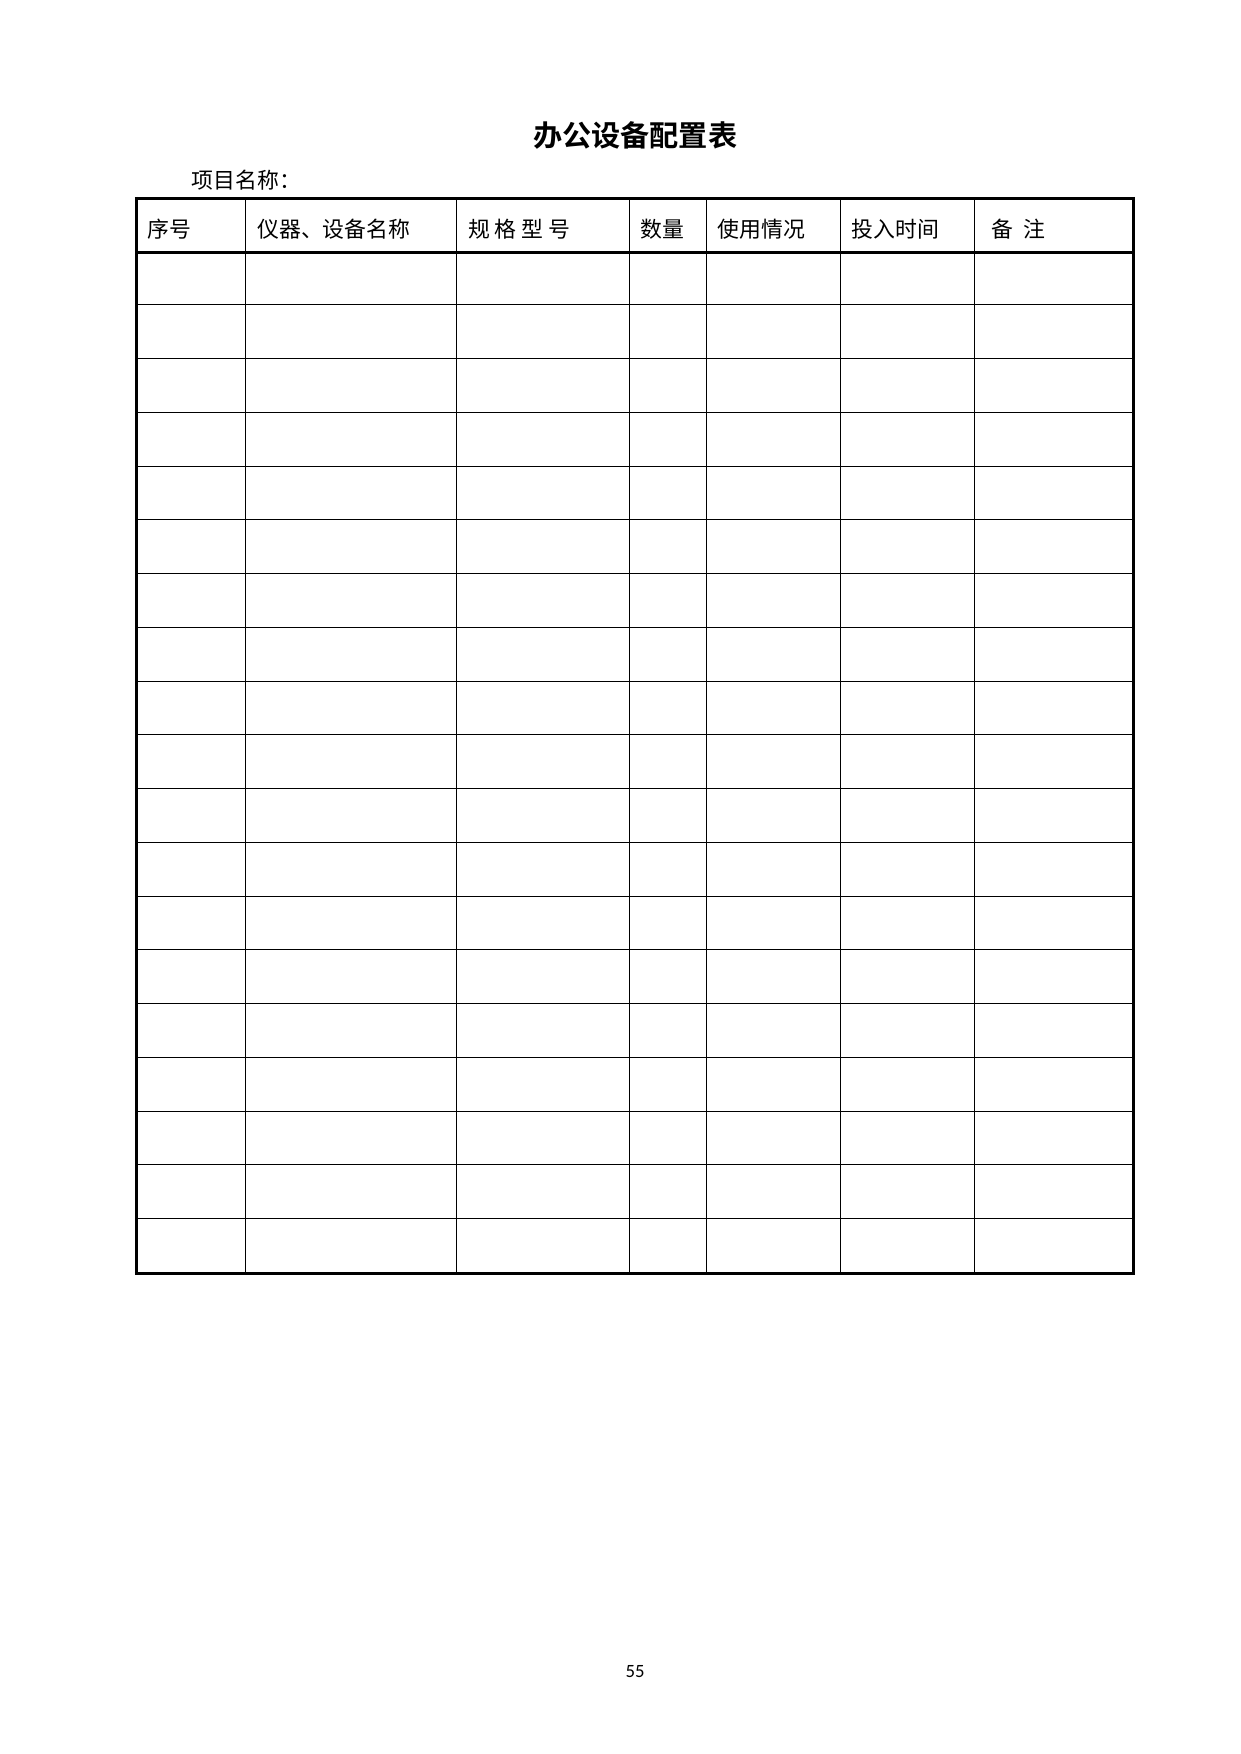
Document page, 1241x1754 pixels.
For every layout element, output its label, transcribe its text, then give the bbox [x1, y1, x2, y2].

table_cell [841, 413, 974, 466]
table_cell [457, 467, 629, 519]
table_cell [138, 1112, 245, 1164]
table_cell [707, 1058, 840, 1111]
table_cell [138, 574, 245, 627]
table_cell [246, 467, 456, 519]
table_cell [246, 305, 456, 358]
table_cell [246, 520, 456, 573]
table_cell [975, 1165, 1132, 1218]
table_cell [841, 520, 974, 573]
table_cell [457, 413, 629, 466]
table_cell [841, 1165, 974, 1218]
table_cell [975, 628, 1132, 681]
table_cell [841, 1004, 974, 1057]
table_cell [975, 467, 1132, 519]
table_cell [457, 735, 629, 788]
table_cell [975, 1112, 1132, 1164]
table_cell [707, 843, 840, 896]
table_cell [138, 520, 245, 573]
table_cell [707, 520, 840, 573]
table_cell [457, 1112, 629, 1164]
table_header 规 格 型 号 [457, 200, 629, 251]
table_cell [841, 843, 974, 896]
table_cell [841, 574, 974, 627]
table_cell [975, 1058, 1132, 1111]
table_cell [246, 1058, 456, 1111]
table_cell [457, 1165, 629, 1218]
table_cell [138, 950, 245, 1003]
table_cell [457, 359, 629, 412]
table_cell [138, 1058, 245, 1111]
table_header 投入时间 [841, 200, 974, 251]
table_cell [457, 305, 629, 358]
table_cell [975, 950, 1132, 1003]
table_cell [457, 254, 629, 304]
table_cell [975, 735, 1132, 788]
table_cell [457, 843, 629, 896]
table_cell [246, 1165, 456, 1218]
table_cell [630, 520, 706, 573]
table_cell [246, 1112, 456, 1164]
table_cell [246, 950, 456, 1003]
table_cell [707, 467, 840, 519]
table_cell [138, 843, 245, 896]
table_cell [630, 1058, 706, 1111]
table_cell [707, 305, 840, 358]
table_cell [138, 735, 245, 788]
table_cell [246, 628, 456, 681]
table_cell [138, 305, 245, 358]
table_cell [138, 467, 245, 519]
table_cell [246, 735, 456, 788]
table_cell [630, 359, 706, 412]
table_header 使用情况 [707, 200, 840, 251]
table_cell [138, 897, 245, 949]
table_cell [707, 950, 840, 1003]
table_cell [630, 1112, 706, 1164]
table_cell [975, 897, 1132, 949]
table_cell [138, 413, 245, 466]
table_cell [975, 520, 1132, 573]
table_cell [630, 305, 706, 358]
table_cell [138, 1165, 245, 1218]
table_cell [707, 1112, 840, 1164]
table_cell [707, 1219, 840, 1272]
table_header 备 注 [975, 200, 1132, 251]
table_cell [841, 950, 974, 1003]
table_cell [138, 1219, 245, 1272]
table_cell [975, 574, 1132, 627]
table_cell [457, 574, 629, 627]
table_header 数量 [630, 200, 706, 251]
table_cell [457, 520, 629, 573]
table_cell [975, 682, 1132, 734]
table_cell [707, 359, 840, 412]
table_cell [246, 682, 456, 734]
table_cell [841, 628, 974, 681]
table_cell [246, 254, 456, 304]
table_cell [975, 254, 1132, 304]
table_cell [841, 897, 974, 949]
table_cell [630, 467, 706, 519]
table_cell [841, 305, 974, 358]
table_cell [975, 843, 1132, 896]
table_cell [707, 628, 840, 681]
table_cell [630, 1004, 706, 1057]
table_cell [630, 789, 706, 842]
table_header 仪器、设备名称 [246, 200, 456, 251]
table_cell [138, 628, 245, 681]
table_cell [630, 254, 706, 304]
table_cell [630, 1165, 706, 1218]
table_header 序号 [138, 200, 245, 251]
table_cell [138, 1004, 245, 1057]
table_cell [246, 574, 456, 627]
table_cell [841, 254, 974, 304]
table_cell [975, 1219, 1132, 1272]
table_cell [841, 359, 974, 412]
table_cell [707, 1004, 840, 1057]
table_cell [246, 843, 456, 896]
table_cell [630, 574, 706, 627]
table_cell [457, 950, 629, 1003]
table_cell [707, 897, 840, 949]
table_cell [138, 789, 245, 842]
table_cell [457, 789, 629, 842]
table_cell [246, 359, 456, 412]
table_cell [630, 950, 706, 1003]
table_cell [138, 682, 245, 734]
table_cell [707, 1165, 840, 1218]
table_cell [630, 897, 706, 949]
table_cell [630, 682, 706, 734]
table_cell [707, 735, 840, 788]
table_cell [975, 305, 1132, 358]
table_cell [841, 1058, 974, 1111]
table_cell [841, 1219, 974, 1272]
table_cell [457, 682, 629, 734]
table_cell [841, 735, 974, 788]
table_cell [630, 735, 706, 788]
table_cell [246, 789, 456, 842]
table_cell [246, 897, 456, 949]
table_cell [841, 789, 974, 842]
table_cell [841, 682, 974, 734]
table_cell [457, 1219, 629, 1272]
table_cell [707, 574, 840, 627]
text 项目名称： [148, 155, 1122, 197]
table_cell [975, 1004, 1132, 1057]
table_cell [841, 1112, 974, 1164]
table_cell [707, 413, 840, 466]
table_cell [630, 843, 706, 896]
table_cell [707, 789, 840, 842]
table_cell [246, 413, 456, 466]
table_cell [707, 682, 840, 734]
table_cell [841, 467, 974, 519]
table_cell [630, 1219, 706, 1272]
table_cell [457, 628, 629, 681]
table_cell [457, 1058, 629, 1111]
table_cell [457, 897, 629, 949]
table_cell [246, 1219, 456, 1272]
table_cell [457, 1004, 629, 1057]
table_cell [630, 628, 706, 681]
table_cell [707, 254, 840, 304]
table_cell [975, 413, 1132, 466]
table_cell [246, 1004, 456, 1057]
table_cell [975, 359, 1132, 412]
table_cell [138, 359, 245, 412]
table_cell [138, 254, 245, 304]
table_cell [630, 413, 706, 466]
text 办公设备配置表 [148, 113, 1122, 155]
table_cell [975, 789, 1132, 842]
